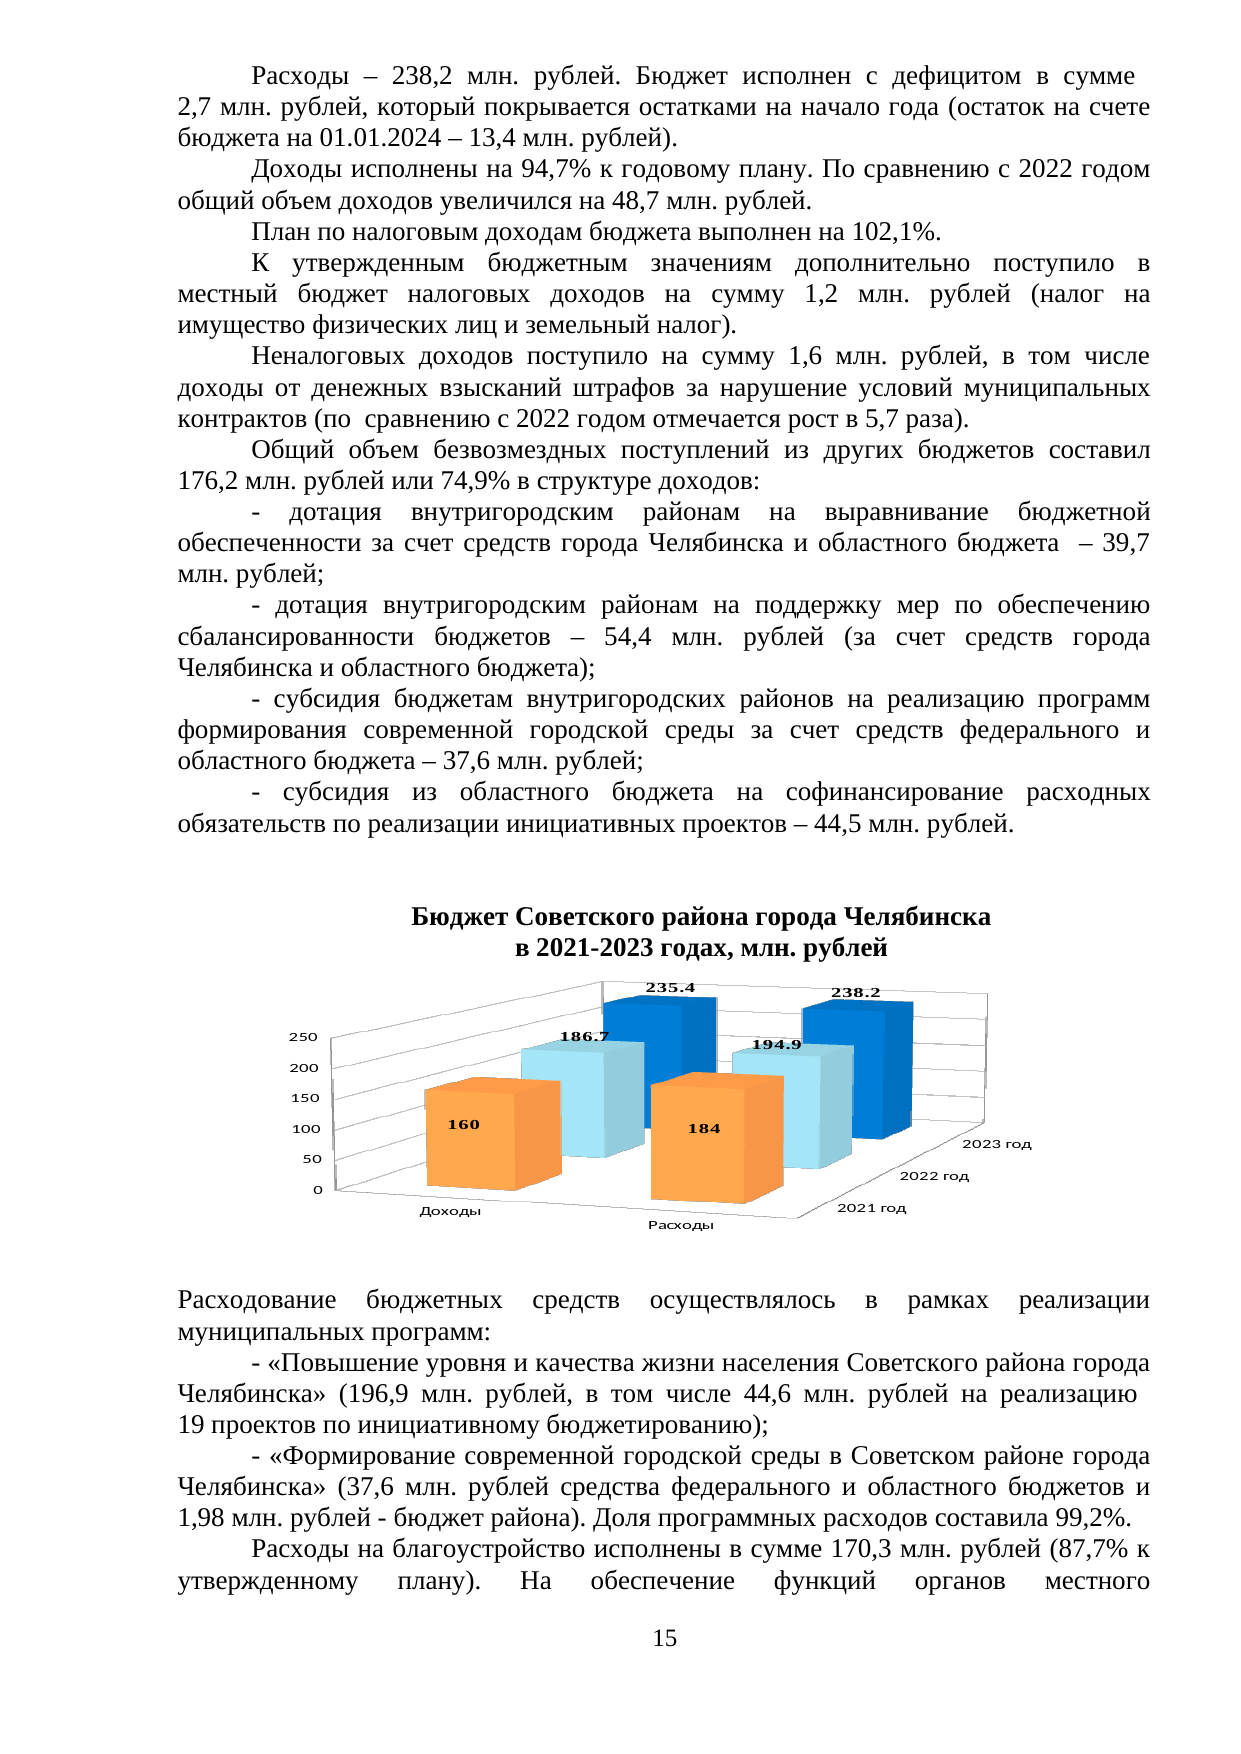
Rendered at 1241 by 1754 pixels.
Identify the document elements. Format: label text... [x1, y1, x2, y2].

text - субсидия бюджетам внутригородских районов на реализацию программ формирования современной городской среды за счет средств федерального и областного бюджета – 37,6 млн. рублей; [177, 682, 1152, 776]
text - дотация внутригородским районам на поддержку мер по обеспечению сбалансированности бюджетов – 54,4 млн. рублей (за счет средств города Челябинска и областного бюджета); [177, 589, 1152, 682]
text Бюджет Советского района города Челябинска [177, 900, 1152, 931]
text - «Повышение уровня и качества жизни населения Советского района города Челябинска» (196,9 млн. рублей, в том числе 44,6 млн. рублей на реализацию 19 проектов по инициативному бюджетированию); [177, 1346, 1152, 1439]
text в 2021-2023 годах, млн. рублей [177, 931, 1152, 962]
text Неналоговых доходов поступило на сумму 1,6 млн. рублей, в том числе доходы от денежных взысканий штрафов за нарушение условий муниципальных контрактов (по сравнению с 2022 годом отмечается рост в 5,7 раза). [177, 339, 1152, 433]
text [177, 1533, 1152, 1595]
text - субсидия из областного бюджета на софинансирование расходных обязательств по реализации инициативных проектов – 44,5 млн. рублей. [177, 776, 1152, 838]
text Расходование бюджетных средств осуществлялось в рамках реализации муниципальных программ: [177, 962, 1152, 1346]
text Общий объем безвозмездных поступлений из других бюджетов составил 176,2 млн. рублей или 74,9% в структуре доходов: [177, 433, 1152, 495]
text К утвержденным бюджетным значениям дополнительно поступило в местный бюджет налоговых доходов на сумму 1,2 млн. рублей (налог на имущество физических лиц и земельный налог). [177, 246, 1152, 339]
text - дотация внутригородским районам на выравнивание бюджетной обеспеченности за счет средств города Челябинска и областного бюджета – 39,7 млн. рублей; [177, 495, 1152, 589]
text План по налоговым доходам бюджета выполнен на 102,1%. [177, 215, 1152, 246]
text Доходы исполнены на 94,7% к годовому плану. По сравнению с 2022 годом общий объем доходов увеличился на 48,7 млн. рублей. [177, 153, 1152, 215]
text Расходы – 238,2 млн. рублей. Бюджет исполнен с дефицитом в сумме 2,7 млн. рублей, который покрывается остатками на начало года (остаток на счете бюджета на 01.01.2024 – 13,4 млн. рублей). [177, 59, 1152, 153]
text - «Формирование современной городской среды в Советском районе города Челябинска» (37,6 млн. рублей средства федерального и областного бюджетов и 1,98 млн. рублей - бюджет района). Доля программных расходов составила 99,2%. [177, 1439, 1152, 1533]
